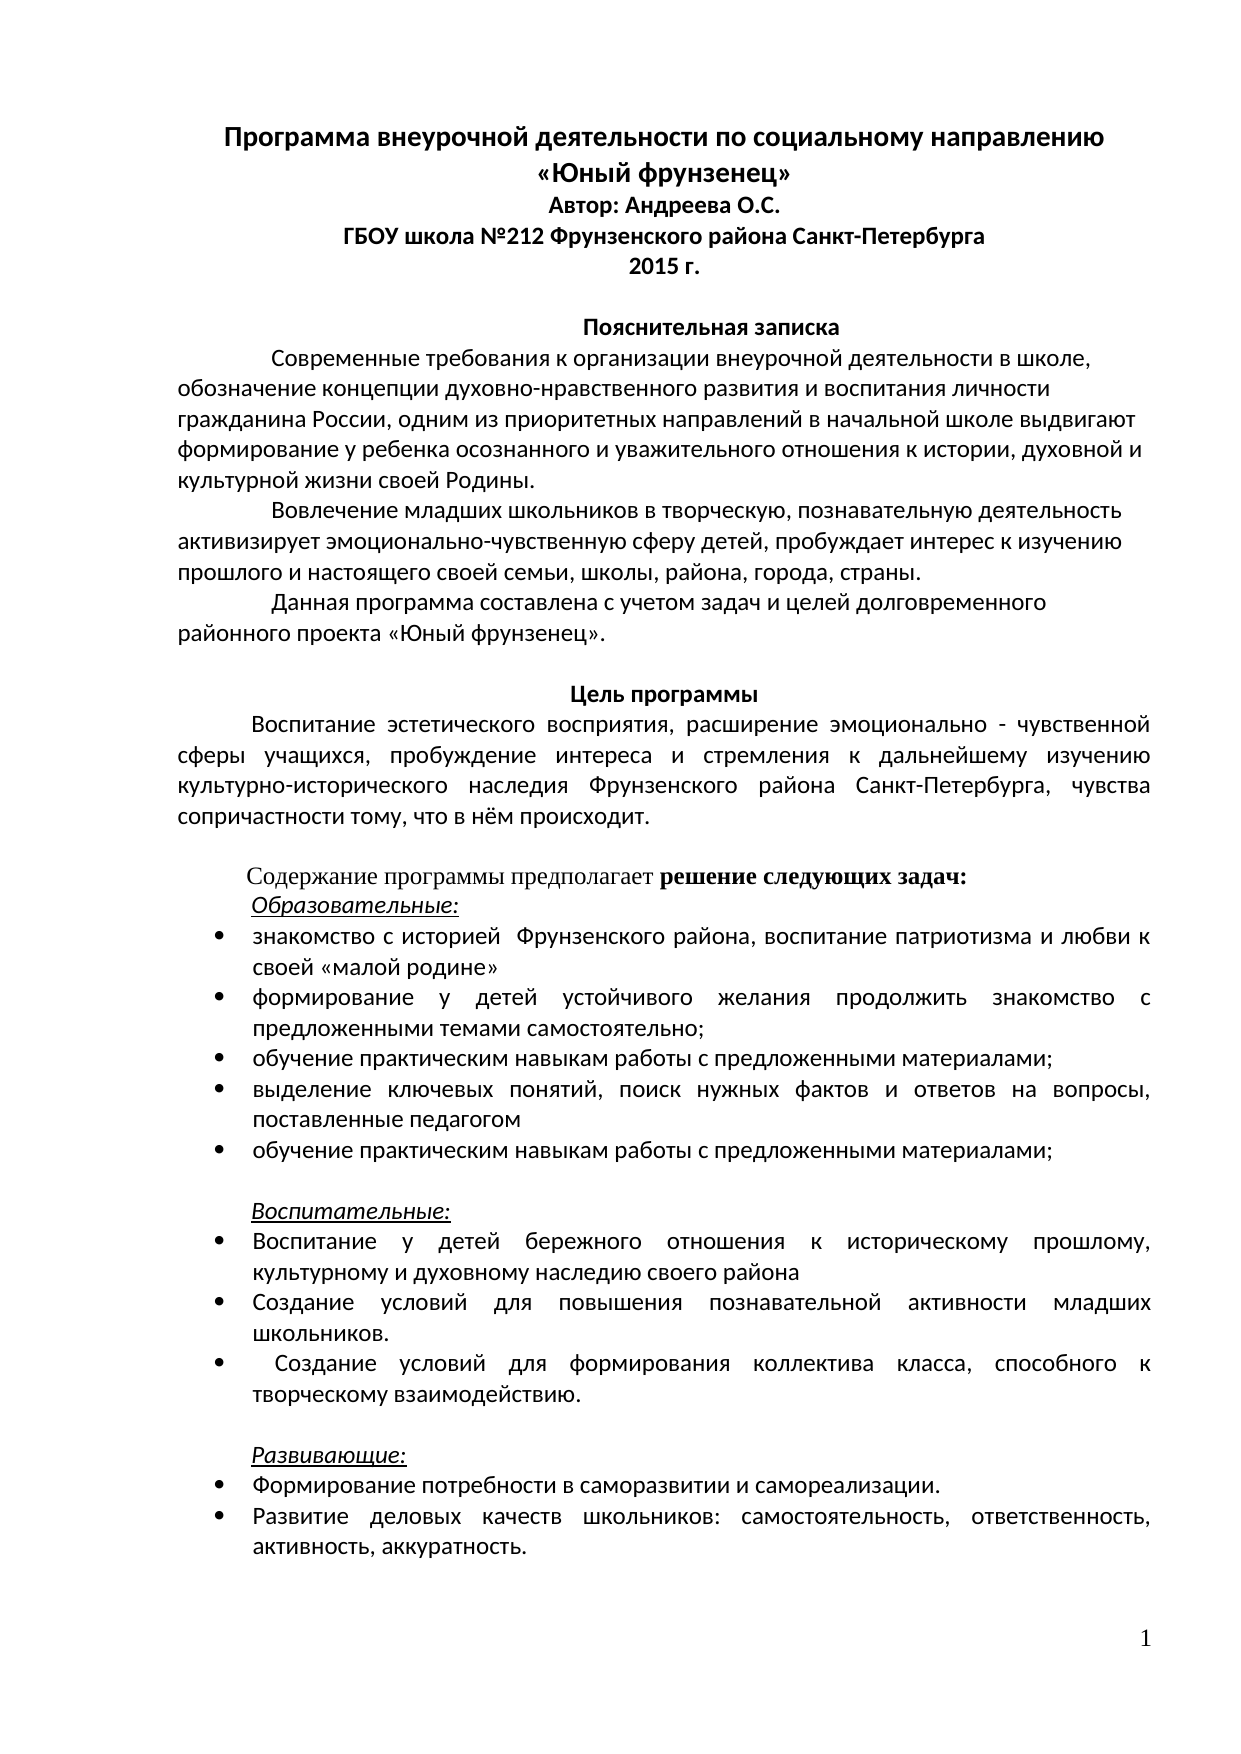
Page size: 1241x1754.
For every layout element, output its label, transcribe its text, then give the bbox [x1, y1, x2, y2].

text Развивающие: [177, 1439, 1152, 1469]
text Программа внеурочной деятельности по социальному направлению [177, 118, 1152, 154]
text Цель программы [177, 678, 1152, 708]
list Формирование потребности в саморазвитии и самореализации. [215, 1469, 1152, 1500]
text Воспитание эстетического восприятия, расширение эмоционально - чувственной сферы учащихся, пробуждение интереса и стремления к дальнейшему изучению культурно-исторического наследия Фрунзенского района Санкт-Петербурга, чувства сопричастности тому, что в нём происходит. [177, 708, 1152, 830]
list обучение практическим навыкам работы с предложенными материалами; [215, 1134, 1152, 1164]
text Автор: Андреева О.С. [177, 189, 1152, 220]
list Развитие деловых качеств школьников: самостоятельность, ответственность, активность, аккуратность. [215, 1500, 1152, 1561]
text Образовательные: [177, 889, 1152, 920]
text Современные требования к организации внеурочной деятельности в школе, обозначение концепции духовно-нравственного развития и воспитания личности гражданина России, одним из приоритетных направлений в начальной школе выдвигают формирование у ребенка осознанного и уважительного отношения к истории, духовной и культурной жизни своей Родины. [177, 342, 1152, 494]
text Данная программа составлена с учетом задач и целей долговременного районного проекта «Юный фрунзенец». [177, 586, 1152, 647]
list формирование у детей устойчивого желания продолжить знакомство с предложенными темами самостоятельно; [215, 981, 1152, 1042]
text 2015 г. [177, 250, 1152, 281]
list Воспитание у детей бережного отношения к историческому прошлому, культурному и духовному наследию своего района [215, 1225, 1152, 1286]
text Пояснительная записка [177, 311, 1152, 342]
list знакомство с историей Фрунзенского района, воспитание патриотизма и любви к своей «малой родине» [215, 920, 1152, 981]
list выделение ключевых понятий, поиск нужных фактов и ответов на вопросы, поставленные педагогом [215, 1073, 1152, 1134]
text Воспитательные: [177, 1195, 1152, 1225]
text ГБОУ школа №212 Фрунзенского района Санкт-Петербурга [177, 220, 1152, 250]
list Создание условий для повышения познавательной активности младших школьников. [215, 1286, 1152, 1347]
text «Юный фрунзенец» [177, 154, 1152, 189]
text Содержание программы предполагает решение следующих задач: [177, 861, 1152, 889]
list Создание условий для формирования коллектива класса, способного к творческому взаимодействию. [215, 1347, 1152, 1408]
text Вовлечение младших школьников в творческую, познавательную деятельность активизирует эмоционально-чувственную сферу детей, пробуждает интерес к изучению прошлого и настоящего своей семьи, школы, района, города, страны. [177, 494, 1152, 586]
list обучение практическим навыкам работы с предложенными материалами; [215, 1042, 1152, 1073]
